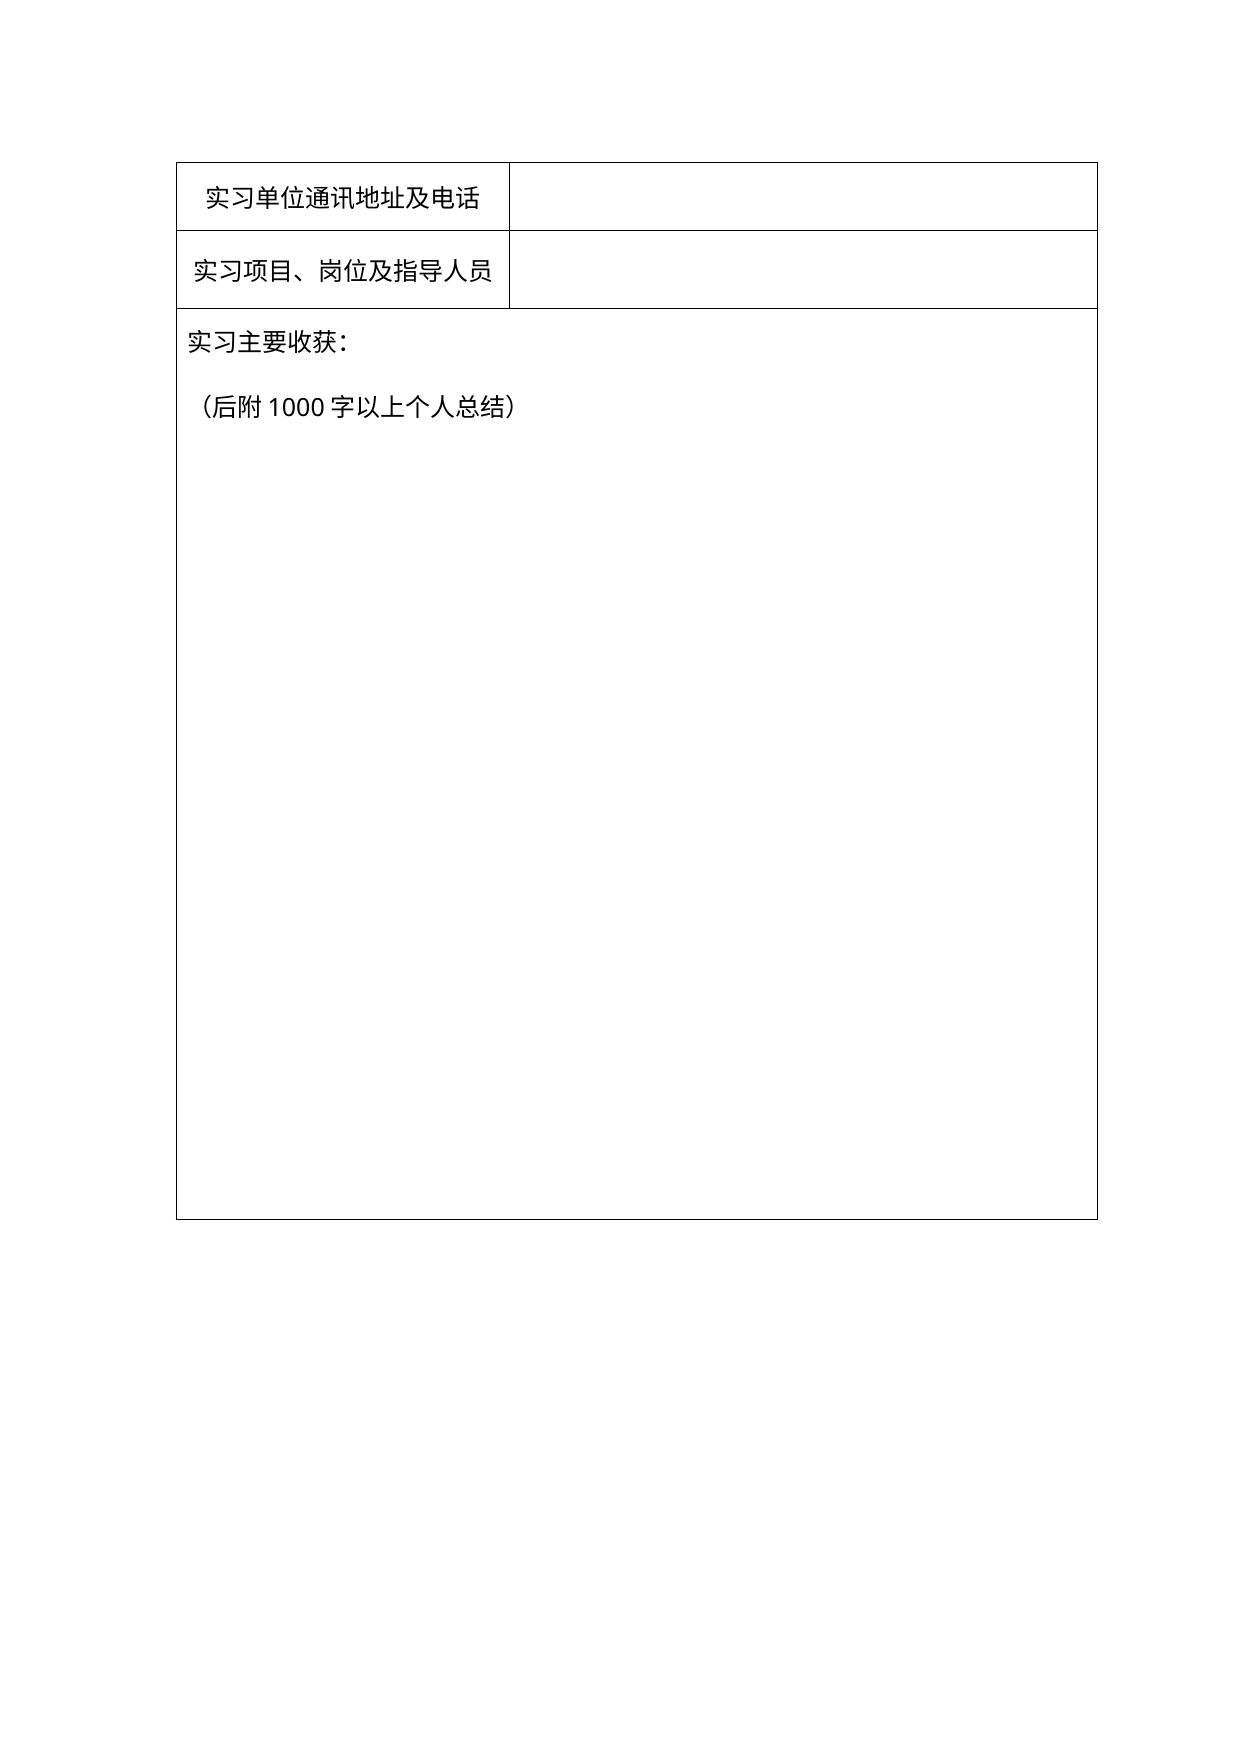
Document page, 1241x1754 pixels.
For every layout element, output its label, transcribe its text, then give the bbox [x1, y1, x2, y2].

table_cell [510, 231, 1097, 307]
table_cell 实习主要收获： （后附1000字以上个人总结） [177, 309, 1097, 1218]
table_cell 实习单位通讯地址及电话 [177, 163, 509, 230]
table_cell [510, 163, 1097, 230]
table_cell 实习项目、岗位及指导人员 [177, 231, 509, 307]
